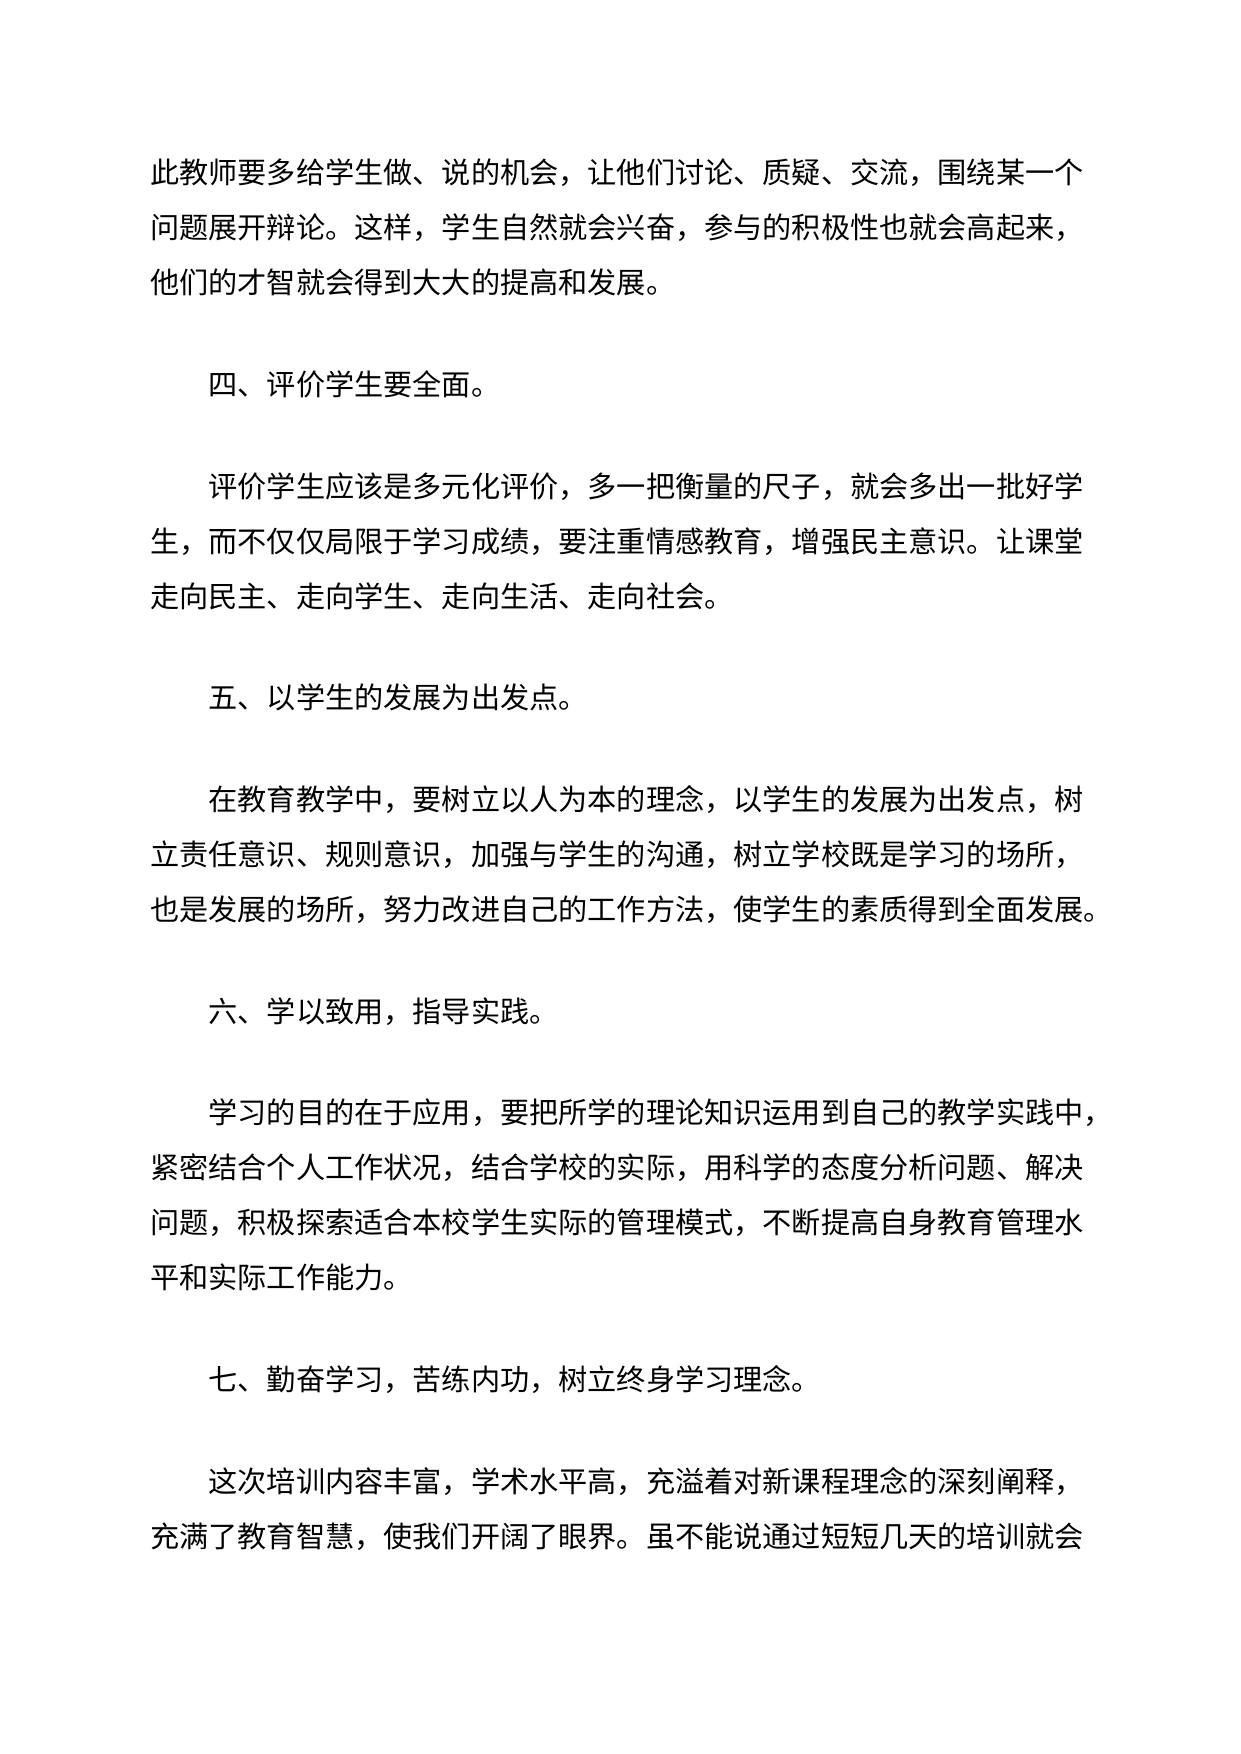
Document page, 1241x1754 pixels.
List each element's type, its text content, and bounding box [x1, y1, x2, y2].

text 学习的目的在于应用，要把所学的理论知识运用到自己的教学实践中，紧密结合个人工作状况，结合学校的实际，用科学的态度分析问题、解决问题，积极探索适合本校学生实际的管理模式，不断提高自身教育管理水平和实际工作能力。 [150, 1090, 1090, 1297]
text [150, 150, 1090, 302]
text 在教育教学中，要树立以人为本的理念，以学生的发展为出发点，树立责任意识、规则意识，加强与学生的沟通，树立学校既是学习的场所，也是发展的场所，努力改进自己的工作方法，使学生的素质得到全面发展。 [150, 777, 1090, 929]
text 七、勤奋学习，苦练内功，树立终身学习理念。 [150, 1356, 1090, 1399]
text 五、以学生的发展为出发点。 [150, 675, 1090, 717]
text 六、学以致用，指导实践。 [150, 988, 1090, 1031]
text 四、评价学生要全面。 [150, 362, 1090, 404]
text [150, 1458, 1090, 1555]
text 评价学生应该是多元化评价，多一把衡量的尺子，就会多出一批好学生，而不仅仅局限于学习成绩，要注重情感教育，增强民主意识。让课堂走向民主、走向学生、走向生活、走向社会。 [150, 463, 1090, 615]
